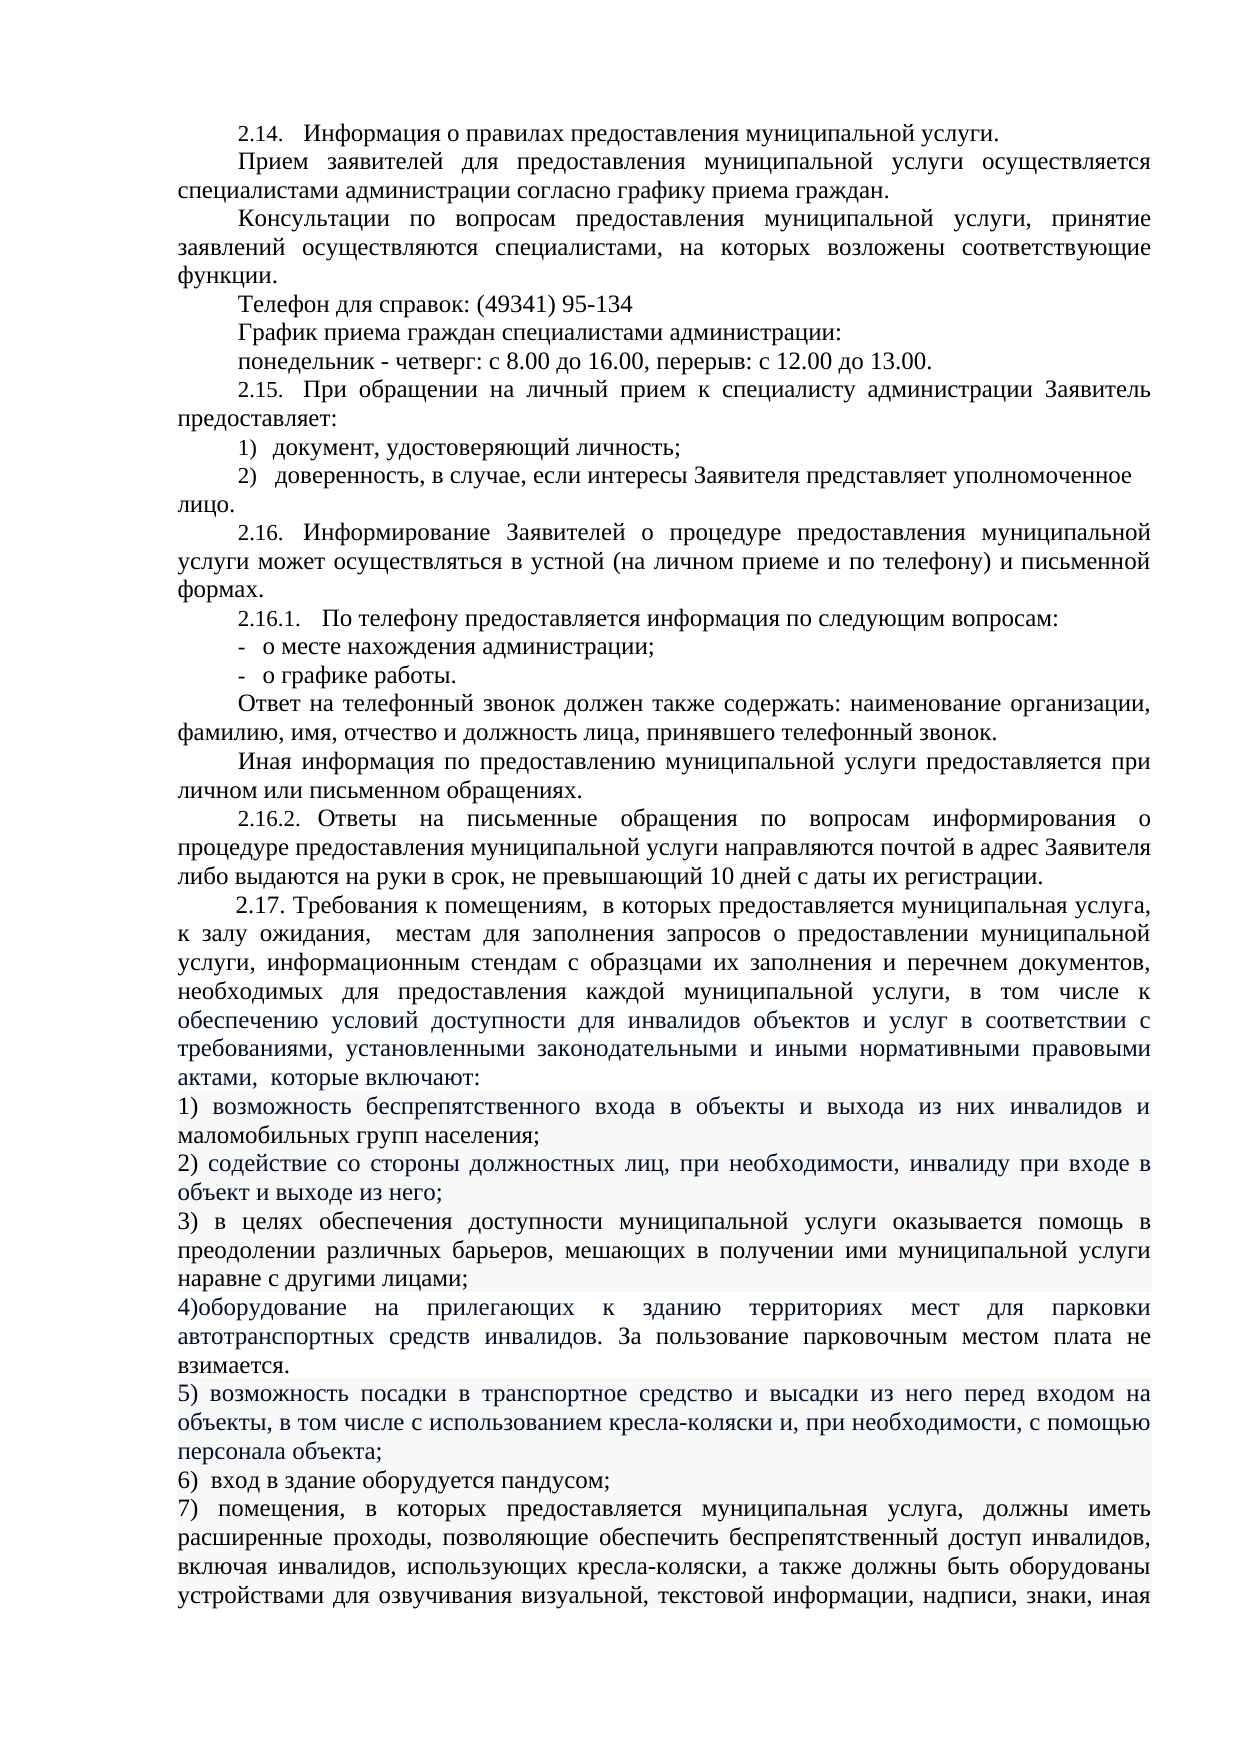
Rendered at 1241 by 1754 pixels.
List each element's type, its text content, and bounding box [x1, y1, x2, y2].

list доверенность, в случае, если интересы Заявителя представляет уполномоченное [177, 461, 1152, 489]
text Телефон для справок: (49341) 95-134 [177, 289, 1152, 318]
list Информирование Заявителей о процедуре предоставления муниципальной услуги может осуществляться в устной (на личном приеме и по телефону) и письменной формах. [177, 518, 1152, 603]
text 1) возможность беспрепятственного входа в объекты и выхода из них инвалидов и маломобильных групп населения; [177, 1091, 1152, 1148]
list Информация о правилах предоставления муниципальной услуги. [177, 118, 1152, 147]
text Иная информация по предоставлению муниципальной услуги предоставляется при личном или письменном обращениях. [177, 746, 1152, 803]
text 4)оборудование на прилегающих к зданию территориях мест для парковки автотранспортных средств инвалидов. За пользование парковочным местом плата не взимается. [177, 1292, 1152, 1378]
text Ответ на телефонный звонок должен также содержать: наименование организации, фамилию, имя, отчество и должность лица, принявшего телефонный звонок. [177, 689, 1152, 746]
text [177, 1493, 1152, 1608]
text Консультации по вопросам предоставления муниципальной услуги, принятие заявлений осуществляются специалистами, на которых возложены соответствующие функции. [177, 204, 1152, 289]
text лицо. [177, 489, 1152, 518]
text Прием заявителей для предоставления муниципальной услуги осуществляется специалистами администрации согласно графику приема граждан. [177, 147, 1152, 204]
text График приема граждан специалистами администрации: [177, 318, 1152, 346]
list о графике работы. [177, 660, 1152, 689]
text 5) возможность посадки в транспортное средство и высадки из него перед входом на объекты, в том числе с использованием кресла-коляски и, при необходимости, с помощью персонала объекта; [177, 1378, 1152, 1465]
text 3) в целях обеспечения доступности муниципальной услуги оказывается помощь в преодолении различных барьеров, мешающих в получении ими муниципальной услуги наравне с другими лицами; [177, 1206, 1152, 1292]
text понедельник - четверг: с 8.00 до 16.00, перерыв: с 12.00 до 13.00. [177, 346, 1152, 375]
list о месте нахождения администрации; [177, 632, 1152, 660]
text 2.17. Требования к помещениям, в которых предоставляется муниципальная услуга, к залу ожидания, местам для заполнения запросов о предоставлении муниципальной услуги, информационным стендам с образцами их заполнения и перечнем документов, необходимых для предоставления каждой муниципальной услуги, в том числе к обеспечению условий доступности для инвалидов объектов и услуг в соответствии с требованиями, установленными законодательными и иными нормативными правовыми актами, которые включают: [177, 890, 1152, 1091]
list При обращении на личный прием к специалисту администрации Заявитель предоставляет: [177, 375, 1152, 432]
list По телефону предоставляется информация по следующим вопросам: [177, 603, 1152, 632]
text 2) содействие со стороны должностных лиц, при необходимости, инвалиду при входе в объект и выходе из него; [177, 1148, 1152, 1206]
list Ответы на письменные обращения по вопросам информирования о процедуре предоставления муниципальной услуги направляются почтой в адрес Заявителя либо выдаются на руки в срок, не превышающий 10 дней с даты их регистрации. [177, 803, 1152, 890]
list документ, удостоверяющий личность; [177, 432, 1152, 461]
text 6) вход в здание оборудуется пандусом; [177, 1465, 1152, 1493]
